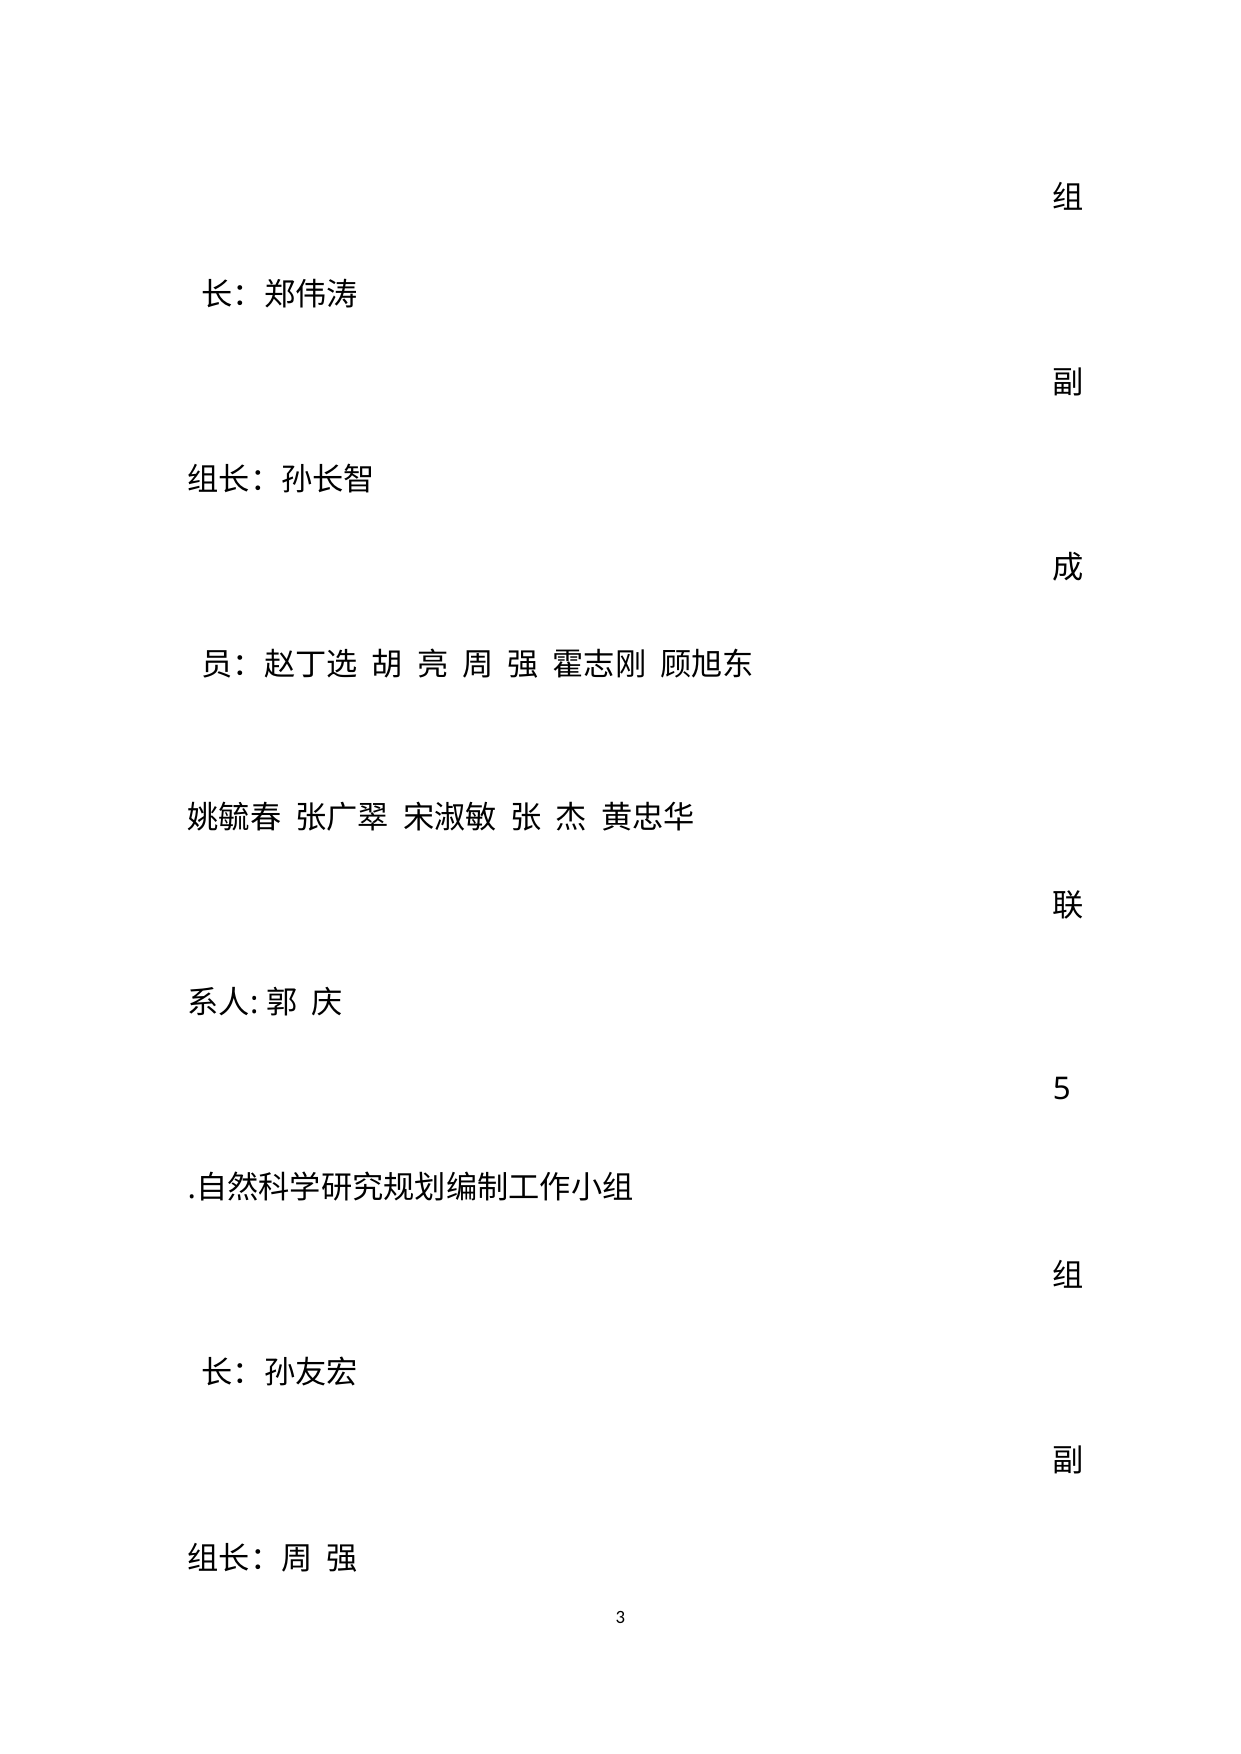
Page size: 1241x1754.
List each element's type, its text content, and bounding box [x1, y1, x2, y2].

text 副组长：孙长智 [187, 347, 1053, 509]
text 姚毓春 张广翠 宋淑敏 张 杰 黄忠华 [187, 717, 1053, 847]
text 组 长：郑伟涛 [187, 162, 1053, 324]
text 成 员：赵丁选 胡 亮 周 强 霍志刚 顾旭东 [187, 532, 1053, 695]
text 联系人: 郭 庆 [187, 870, 1053, 1032]
text 组 长：孙友宏 [187, 1240, 1053, 1403]
text 5.自然科学研究规划编制工作小组 [187, 1055, 1053, 1218]
text 副组长：周 强 [187, 1425, 1053, 1588]
